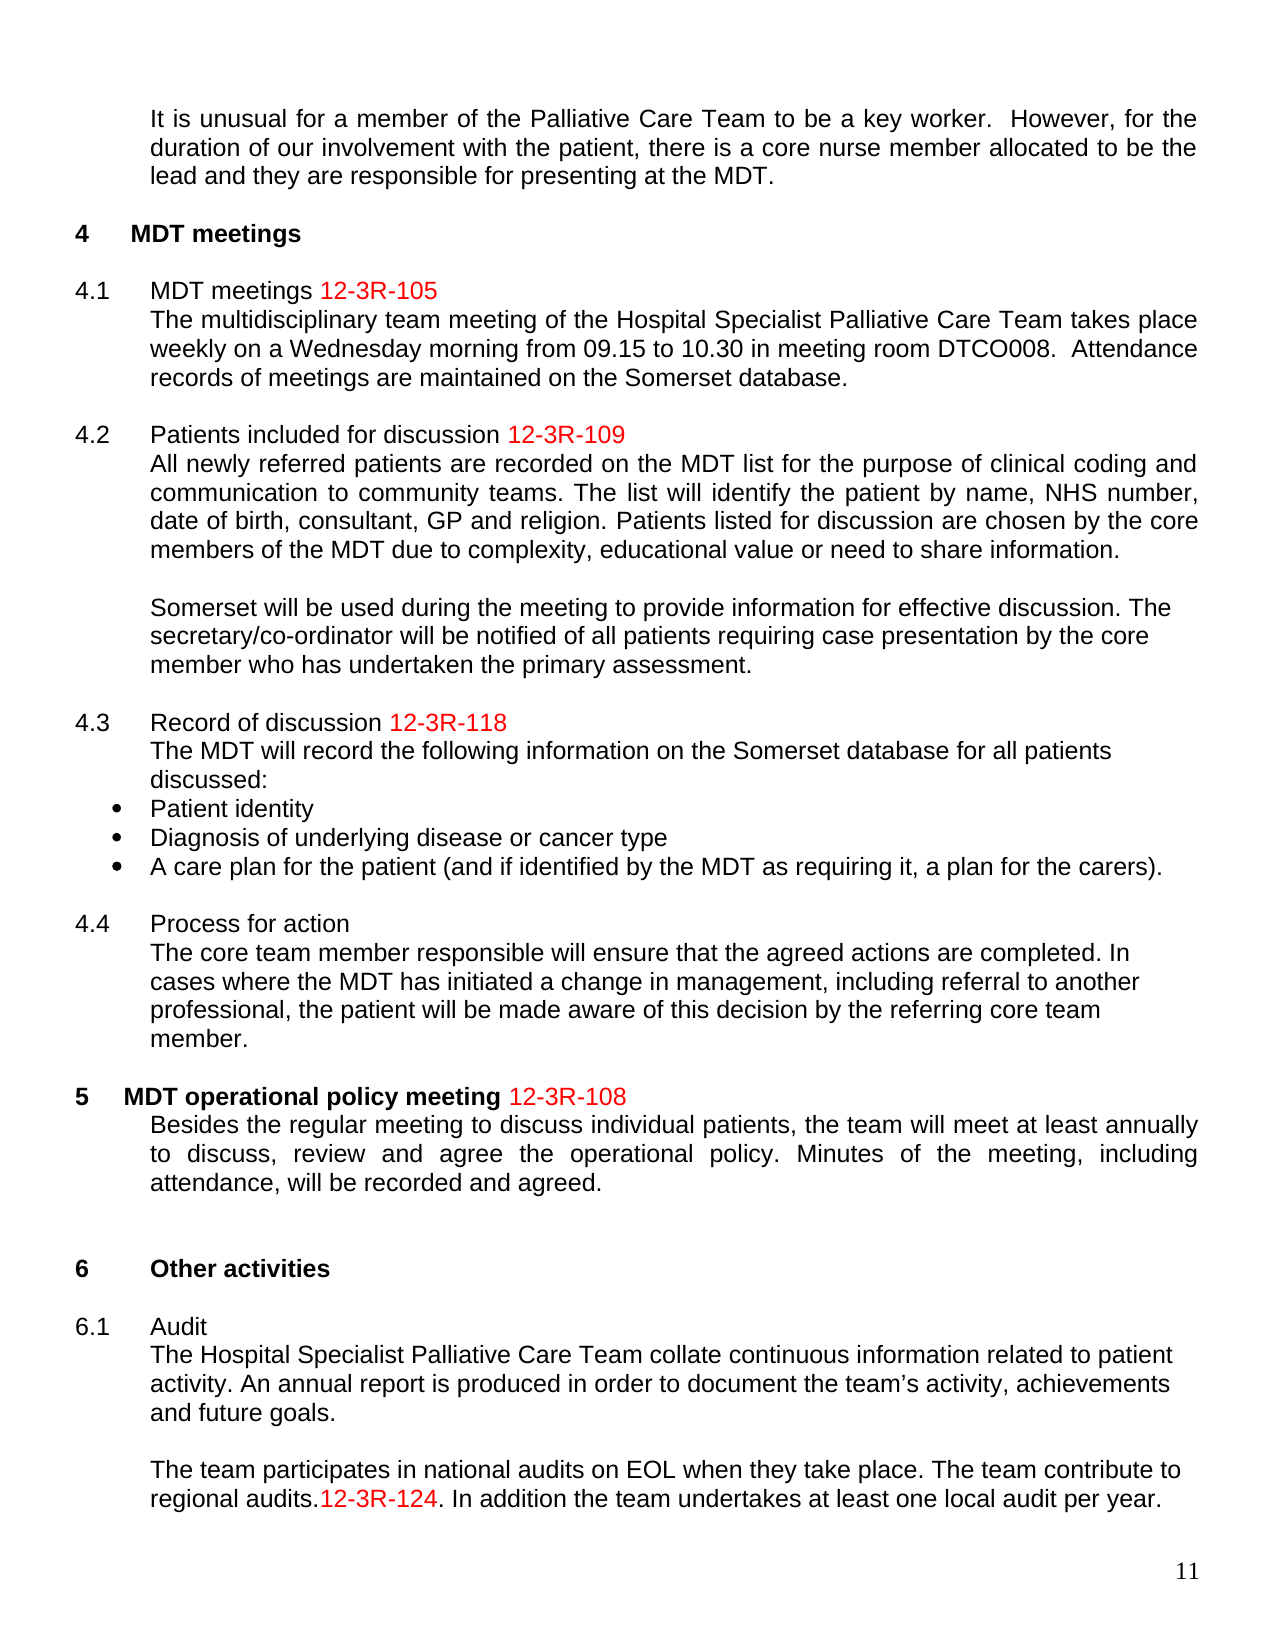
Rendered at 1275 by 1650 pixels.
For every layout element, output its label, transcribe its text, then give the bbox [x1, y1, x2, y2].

text Besides the regular meeting to discuss individual patients, the team will meet at least annually to discuss, review and agree the operational policy. Minutes of the meeting, including attendance, will be recorded and agreed. [150, 1110, 1200, 1197]
text 4.3 Record of discussion 12-3R-118 [75, 707, 1200, 736]
text The multidisciplinary team meeting of the Hospital Specialist Palliative Care Team takes place weekly on a Wednesday morning from 09.15 to 10.30 in meeting room DTCO008. Attendance records of meetings are maintained on the Somerset database. [150, 305, 1200, 391]
list A care plan for the patient (and if identified by the MDT as requiring it, a plan for the carers). [112, 851, 1200, 880]
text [150, 1455, 1200, 1513]
list Patient identity [112, 794, 1200, 823]
text 4.1 MDT meetings 12-3R-105 [75, 276, 1200, 305]
text 5 MDT operational policy meeting 12-3R-108 [75, 1082, 1200, 1110]
text The Hospital Specialist Palliative Care Team collate continuous information related to patient activity. An annual report is produced in order to document the team’s activity, achievements and future goals. [150, 1340, 1200, 1427]
list Audit [75, 1312, 1200, 1340]
text The MDT will record the following information on the Somerset database for all patients discussed: [150, 736, 1200, 794]
text Somerset will be used during the meeting to provide information for effective discussion. The secretary/co-ordinator will be notified of all patients requiring case presentation by the core member who has undertaken the primary assessment. [150, 592, 1200, 679]
text The core team member responsible will ensure that the agreed actions are completed. In cases where the MDT has initiated a change in management, including referral to another professional, the patient will be made aware of this decision by the referring core team member. [150, 938, 1200, 1053]
text All newly referred patients are recorded on the MDT list for the purpose of clinical coding and communication to community teams. The list will identify the patient by name, NHS number, date of birth, consultant, GP and religion. Patients listed for discussion are chosen by the core members of the MDT due to complexity, educational value or need to share information. [150, 449, 1200, 564]
text 4 MDT meetings [75, 219, 1200, 247]
text 6 Other activities [75, 1254, 1200, 1283]
text It is unusual for a member of the Palliative Care Team to be a key worker. However, for the duration of our involvement with the patient, there is a core nurse member allocated to be the lead and they are responsible for presenting at the MDT. [150, 104, 1200, 190]
text 4.4 Process for action [75, 909, 1200, 938]
text 4.2 Patients included for discussion 12-3R-109 [75, 420, 1200, 449]
list Diagnosis of underlying disease or cancer type [112, 823, 1200, 851]
